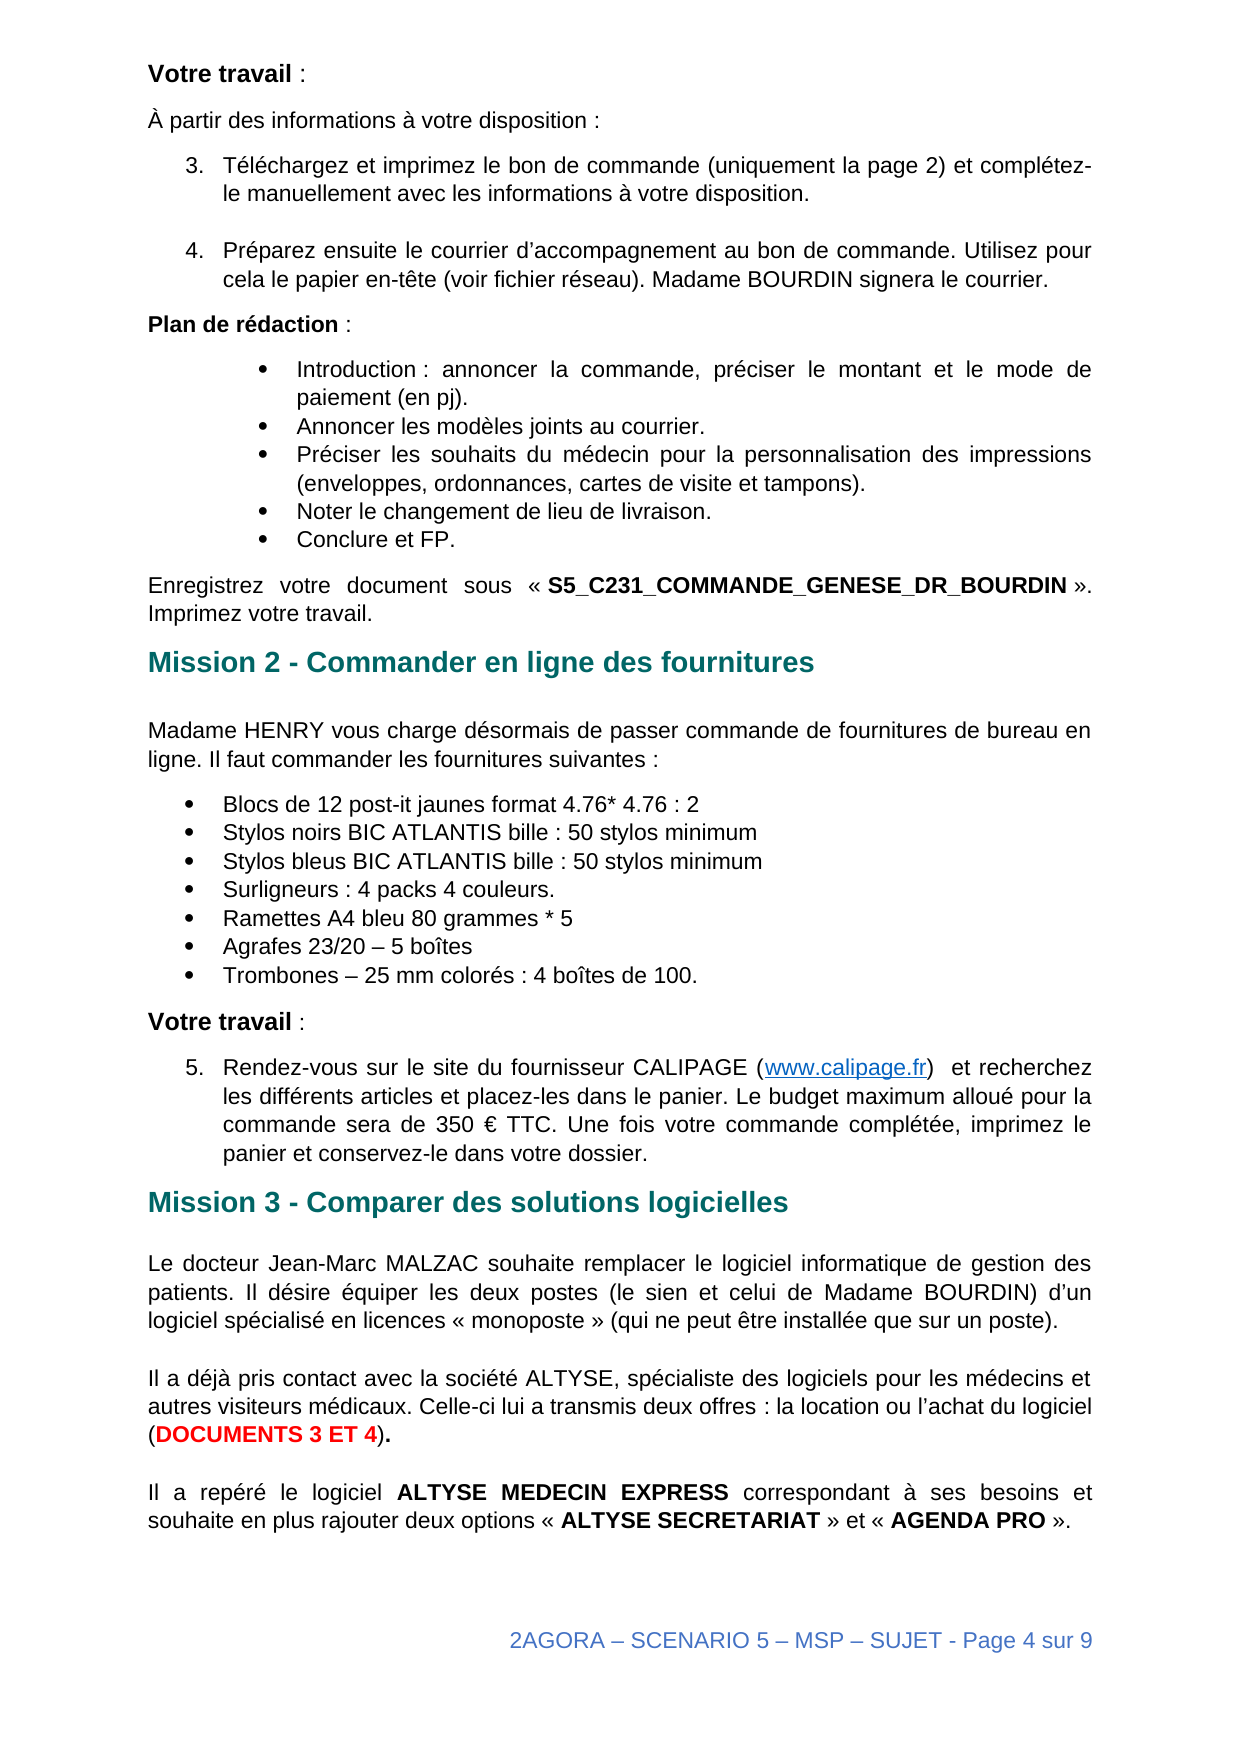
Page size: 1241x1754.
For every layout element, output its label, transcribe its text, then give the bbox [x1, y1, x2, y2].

list Conclure et FP. [259, 526, 1092, 553]
text Mission 2 - Commander en ligne des fournitures [148, 645, 1092, 679]
text Il a déjà pris contact avec la société ALTYSE, spécialiste des logiciels pour les médecins et autres visiteurs médicaux. Celle-ci lui a transmis deux offres : la location ou l’achat du logiciel (DOCUMENTS 3 ET 4). [148, 1364, 1092, 1448]
list Annoncer les modèles joints au courrier. [259, 413, 1092, 439]
list Trombones – 25 mm colorés : 4 boîtes de 100. [185, 962, 1092, 988]
text Plan de rédaction : [148, 311, 1092, 337]
text Votre travail : [148, 59, 1092, 88]
text Enregistrez votre document sous « S5_C231_COMMANDE_GENESE_DR_BOURDIN ». Imprimez votre travail. [148, 572, 1092, 626]
text À partir des informations à votre disposition : [148, 107, 1092, 133]
text Mission 3 - Comparer des solutions logicielles [148, 1185, 1092, 1218]
list Stylos noirs BIC ATLANTIS bille : 50 stylos minimum [185, 819, 1092, 846]
text Il a repéré le logiciel ALTYSE MEDECIN EXPRESS correspondant à ses besoins et souhaite en plus rajouter deux options « ALTYSE SECRETARIAT » et « AGENDA PRO ». [148, 1479, 1092, 1534]
text Le docteur Jean-Marc MALZAC souhaite remplacer le logiciel informatique de gestion des patients. Il désire équiper les deux postes (le sien et celui de Madame BOURDIN) d’un logiciel spécialisé en licences « monoposte » (qui ne peut être installée que sur un poste). [148, 1250, 1092, 1333]
list Introduction : annoncer la commande, préciser le montant et le mode de paiement (en pj). [259, 356, 1092, 411]
list Préciser les souhaits du médecin pour la personnalisation des impressions (enveloppes, ordonnances, cartes de visite et tampons). [259, 441, 1092, 496]
text Madame HENRY vous charge désormais de passer commande de fournitures de bureau en ligne. Il faut commander les fournitures suivantes : [148, 717, 1092, 772]
list Rendez-vous sur le site du fournisseur CALIPAGE (www.calipage.fr) et recherchez les différents articles et placez-les dans le panier. Le budget maximum alloué pour la commande sera de 350 € TTC. Une fois votre commande complétée, imprimez le panier et conservez-le dans votre dossier. [185, 1054, 1092, 1166]
list Téléchargez et imprimez le bon de commande (uniquement la page 2) et complétez-le manuellement avec les informations à votre disposition. [185, 152, 1092, 207]
list Préparez ensuite le courrier d’accompagnement au bon de commande. Utilisez pour cela le papier en-tête (voir fichier réseau). Madame BOURDIN signera le courrier. [185, 237, 1092, 292]
list Ramettes A4 bleu 80 grammes * 5 [185, 905, 1092, 931]
list Noter le changement de lieu de livraison. [259, 498, 1092, 524]
text Votre travail : [148, 1007, 1092, 1035]
list Agrafes 23/20 – 5 boîtes [185, 933, 1092, 959]
list Stylos bleus BIC ATLANTIS bille : 50 stylos minimum [185, 848, 1092, 874]
list Surligneurs : 4 packs 4 couleurs. [185, 876, 1092, 903]
list Blocs de 12 post-it jaunes format 4.76* 4.76 : 2 [185, 791, 1092, 817]
